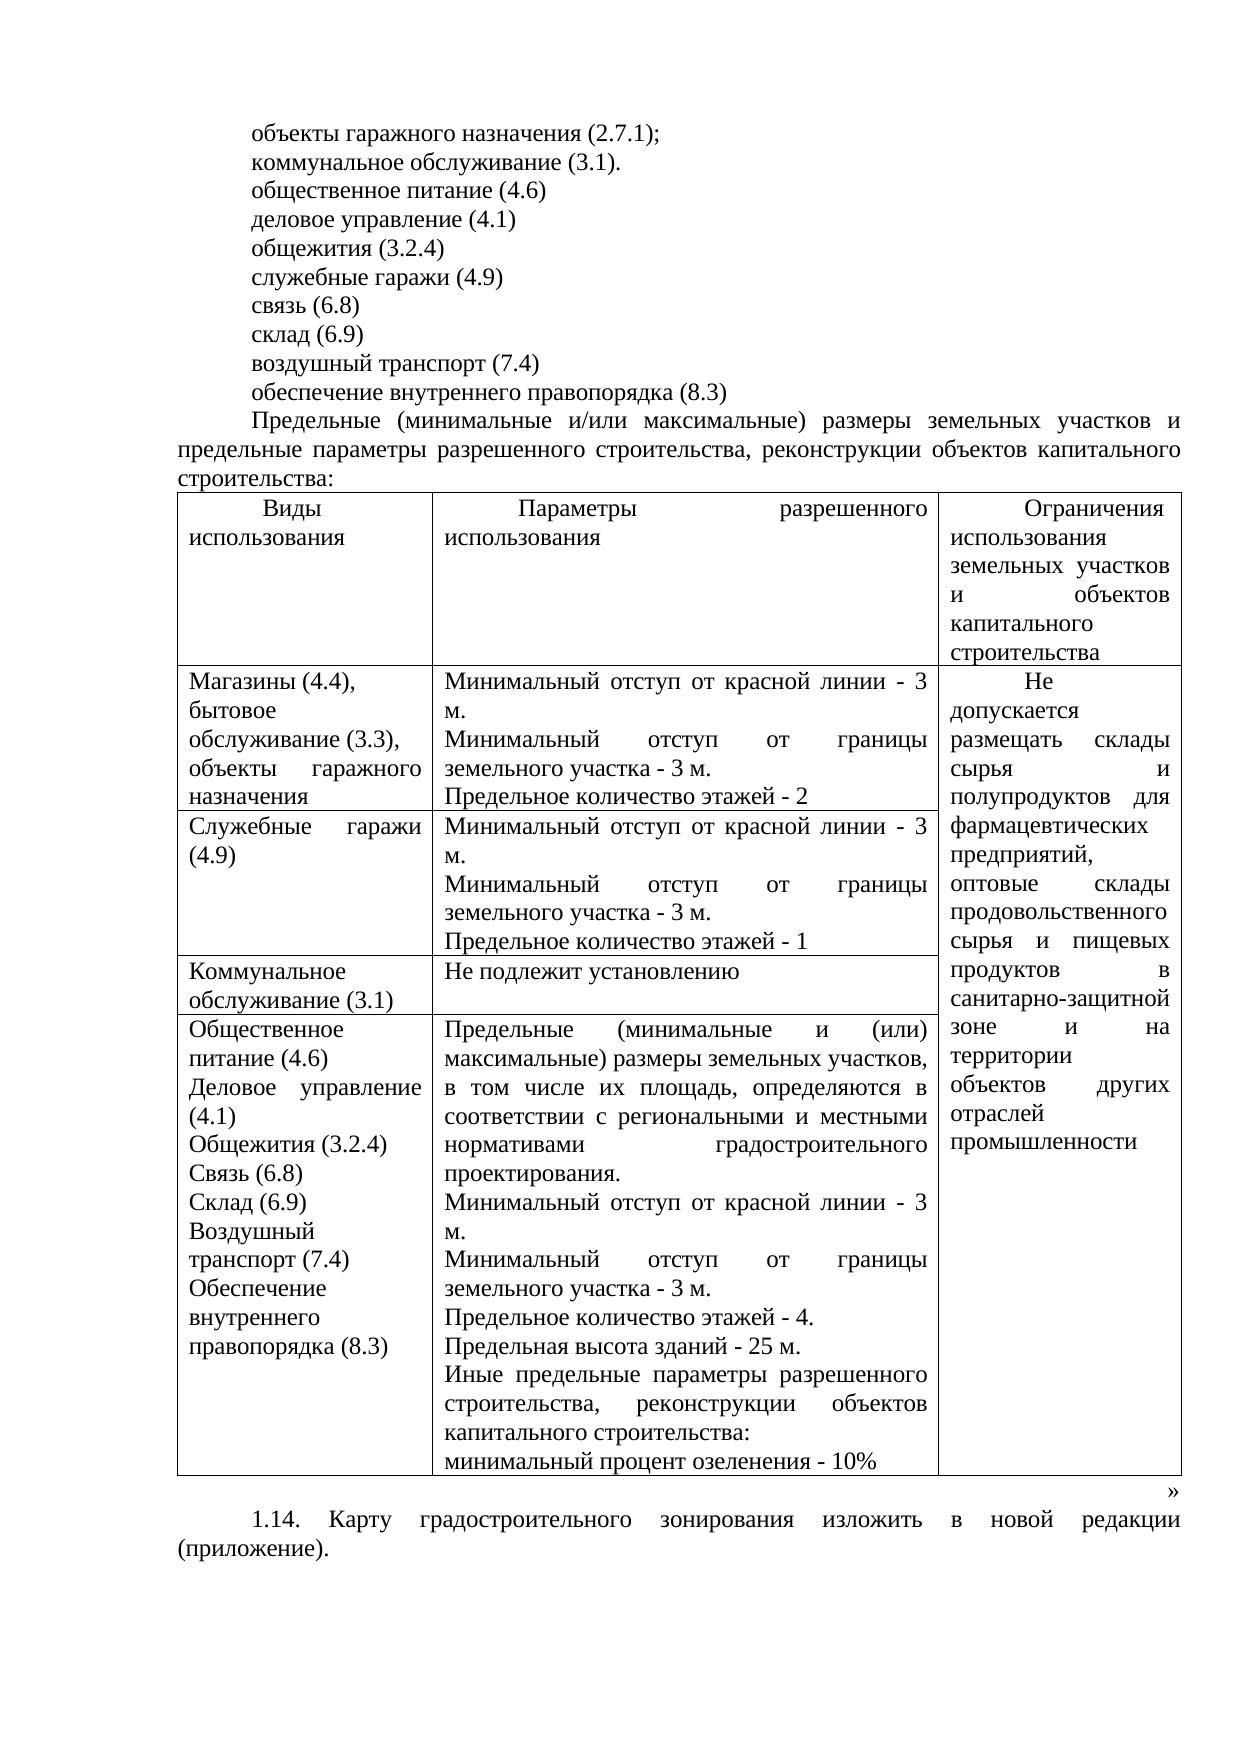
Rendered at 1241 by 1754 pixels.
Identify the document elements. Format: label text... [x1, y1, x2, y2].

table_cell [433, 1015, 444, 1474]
table_cell Не подлежит установлению [433, 956, 938, 1013]
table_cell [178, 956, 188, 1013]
text 1.14. Карту градостроительного зонирования изложить в новой редакции (приложение). [177, 1504, 1181, 1562]
table_cell Не допускается размещать склады сырья и полупродуктов для фармацевтических предприятий, оптовые склады продовольственного сырья и пищевых продуктов в санитарно-защитной зоне и на территории объектов других отраслей промышленности [939, 666, 1181, 1474]
text обеспечение внутреннего правопорядка (8.3) [177, 377, 1181, 406]
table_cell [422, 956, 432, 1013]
table_cell Общественное питание (4.6) Деловое управление (4.1) Общежития (3.2.4) Связь (6.8) Склад (6.9) Воздушный транспорт (7.4) Обеспечение внутреннего правопорядка (8.3) [178, 1015, 432, 1474]
text деловое управление (4.1) [177, 204, 1181, 233]
text служебные гаражи (4.9) [177, 262, 1181, 291]
text коммунальное обслуживание (3.1). [177, 147, 1181, 176]
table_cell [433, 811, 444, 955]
text объекты гаражного назначения (2.7.1); [177, 118, 1181, 147]
text общежития (3.2.4) [177, 233, 1181, 262]
text Предельные (минимальные и/или максимальные) размеры земельных участков и предельные параметры разрешенного строительства, реконструкции объектов капитального строительства: [177, 406, 1181, 492]
text склад (6.9) [177, 319, 1181, 348]
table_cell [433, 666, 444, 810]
text воздушный транспорт (7.4) [177, 348, 1181, 377]
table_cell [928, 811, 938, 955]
table_cell Служебные гаражи (4.9) [178, 811, 432, 955]
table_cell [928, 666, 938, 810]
text связь (6.8) [177, 291, 1181, 319]
table_header Виды использования [178, 493, 432, 665]
text общественное питание (4.6) [177, 176, 1181, 204]
text » [177, 1476, 1181, 1504]
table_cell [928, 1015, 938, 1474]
table_header Параметры разрешенного использования [433, 493, 938, 665]
